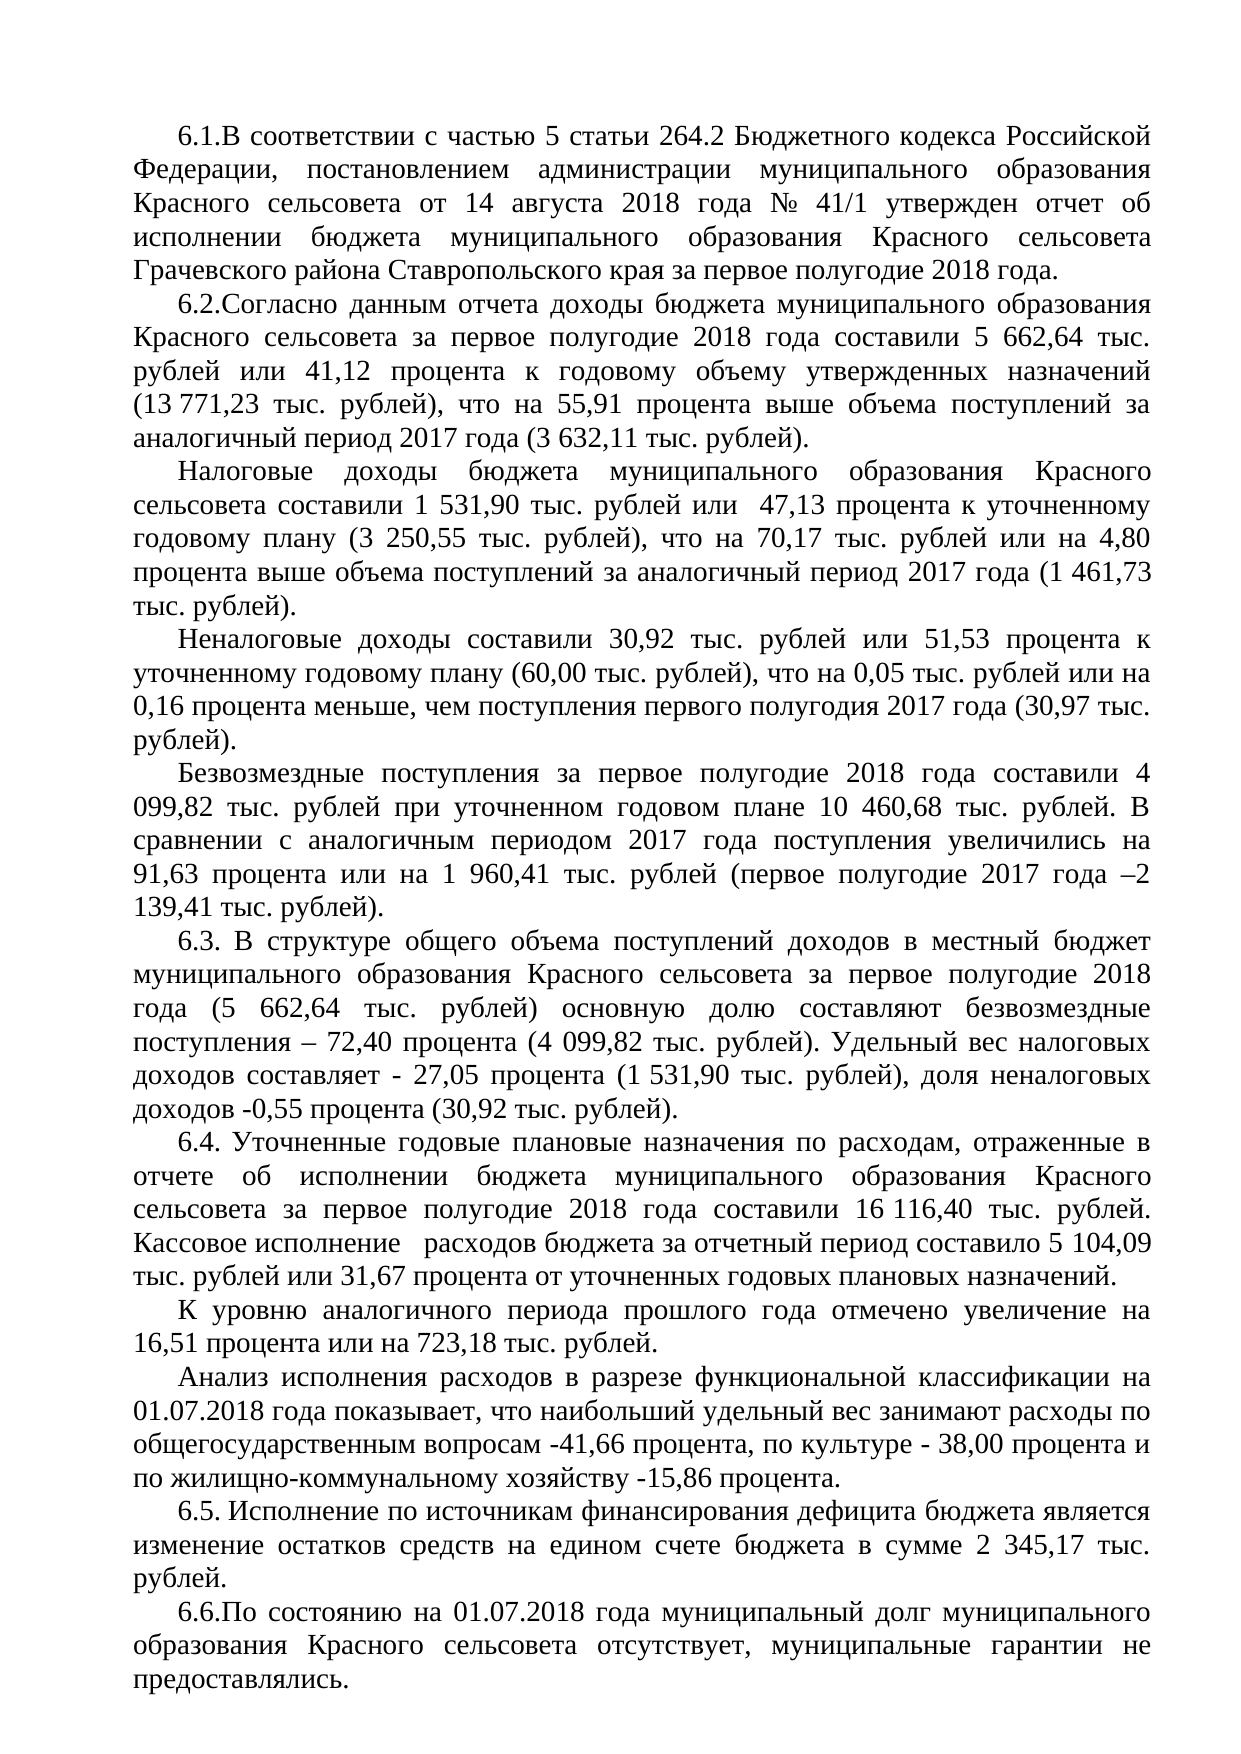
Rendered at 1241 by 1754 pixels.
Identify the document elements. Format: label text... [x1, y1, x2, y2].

text 6.1.В соответствии с частью 5 статьи 264.2 Бюджетного кодекса Российской Федерации, постановлением администрации муниципального образования Красного сельсовета от 14 августа 2018 года № 41/1 утвержден отчет об исполнении бюджета муниципального образования Красного сельсовета Грачевского района Ставропольского края за первое полугодие 2018 года. [133, 118, 1152, 286]
text 6.4. Уточненные годовые плановые назначения по расходам, отраженные в отчете об исполнении бюджета муниципального образования Красного сельсовета за первое полугодие 2018 года составили 16 116,40 тыс. рублей. Кассовое исполнение расходов бюджета за отчетный период составило 5 104,09 тыс. рублей или 31,67 процента от уточненных годовых плановых назначений. [133, 1124, 1152, 1292]
text Налоговые доходы бюджета муниципального образования Красного сельсовета составили 1 531,90 тыс. рублей или 47,13 процента к уточненному годовому плану (3 250,55 тыс. рублей), что на 70,17 тыс. рублей или на 4,80 процента выше объема поступлений за аналогичный период 2017 года (1 461,73 тыс. рублей). [133, 453, 1152, 621]
text К уровню аналогичного периода прошлого года отмечено увеличение на 16,51 процента или на 723,18 тыс. рублей. [133, 1292, 1152, 1359]
text 6.2.Согласно данным отчета доходы бюджета муниципального образования Красного сельсовета за первое полугодие 2018 года составили 5 662,64 тыс. рублей или 41,12 процента к годовому объему утвержденных назначений (13 771,23 тыс. рублей), что на 55,91 процента выше объема поступлений за аналогичный период 2017 года (3 632,11 тыс. рублей). [133, 286, 1152, 453]
text Безвозмездные поступления за первое полугодие 2018 года составили 4 099,82 тыс. рублей при уточненном годовом плане 10 460,68 тыс. рублей. В сравнении с аналогичным периодом 2017 года поступления увеличились на 91,63 процента или на 1 960,41 тыс. рублей (первое полугодие 2017 года –2 139,41 тыс. рублей). [133, 755, 1152, 923]
text 6.6.По состоянию на 01.07.2018 года муниципальный долг муниципального образования Красного сельсовета отсутствует, муниципальные гарантии не предоставлялись. [133, 1594, 1152, 1694]
text Анализ исполнения расходов в разрезе функциональной классификации на 01.07.2018 года показывает, что наибольший удельный вес занимают расходы по общегосударственным вопросам -41,66 процента, по культуре - 38,00 процента и по жилищно-коммунальному хозяйству -15,86 процента. [133, 1359, 1152, 1493]
text Неналоговые доходы составили 30,92 тыс. рублей или 51,53 процента к уточненному годовому плану (60,00 тыс. рублей), что на 0,05 тыс. рублей или на 0,16 процента меньше, чем поступления первого полугодия 2017 года (30,97 тыс. рублей). [133, 621, 1152, 755]
text 6.5. Исполнение по источникам финансирования дефицита бюджета является изменение остатков средств на едином счете бюджета в сумме 2 345,17 тыс. рублей. [133, 1493, 1152, 1594]
text 6.3. В структуре общего объема поступлений доходов в местный бюджет муниципального образования Красного сельсовета за первое полугодие 2018 года (5 662,64 тыс. рублей) основную долю составляют безвозмездные поступления – 72,40 процента (4 099,82 тыс. рублей). Удельный вес налоговых доходов составляет - 27,05 процента (1 531,90 тыс. рублей), доля неналоговых доходов -0,55 процента (30,92 тыс. рублей). [133, 923, 1152, 1124]
